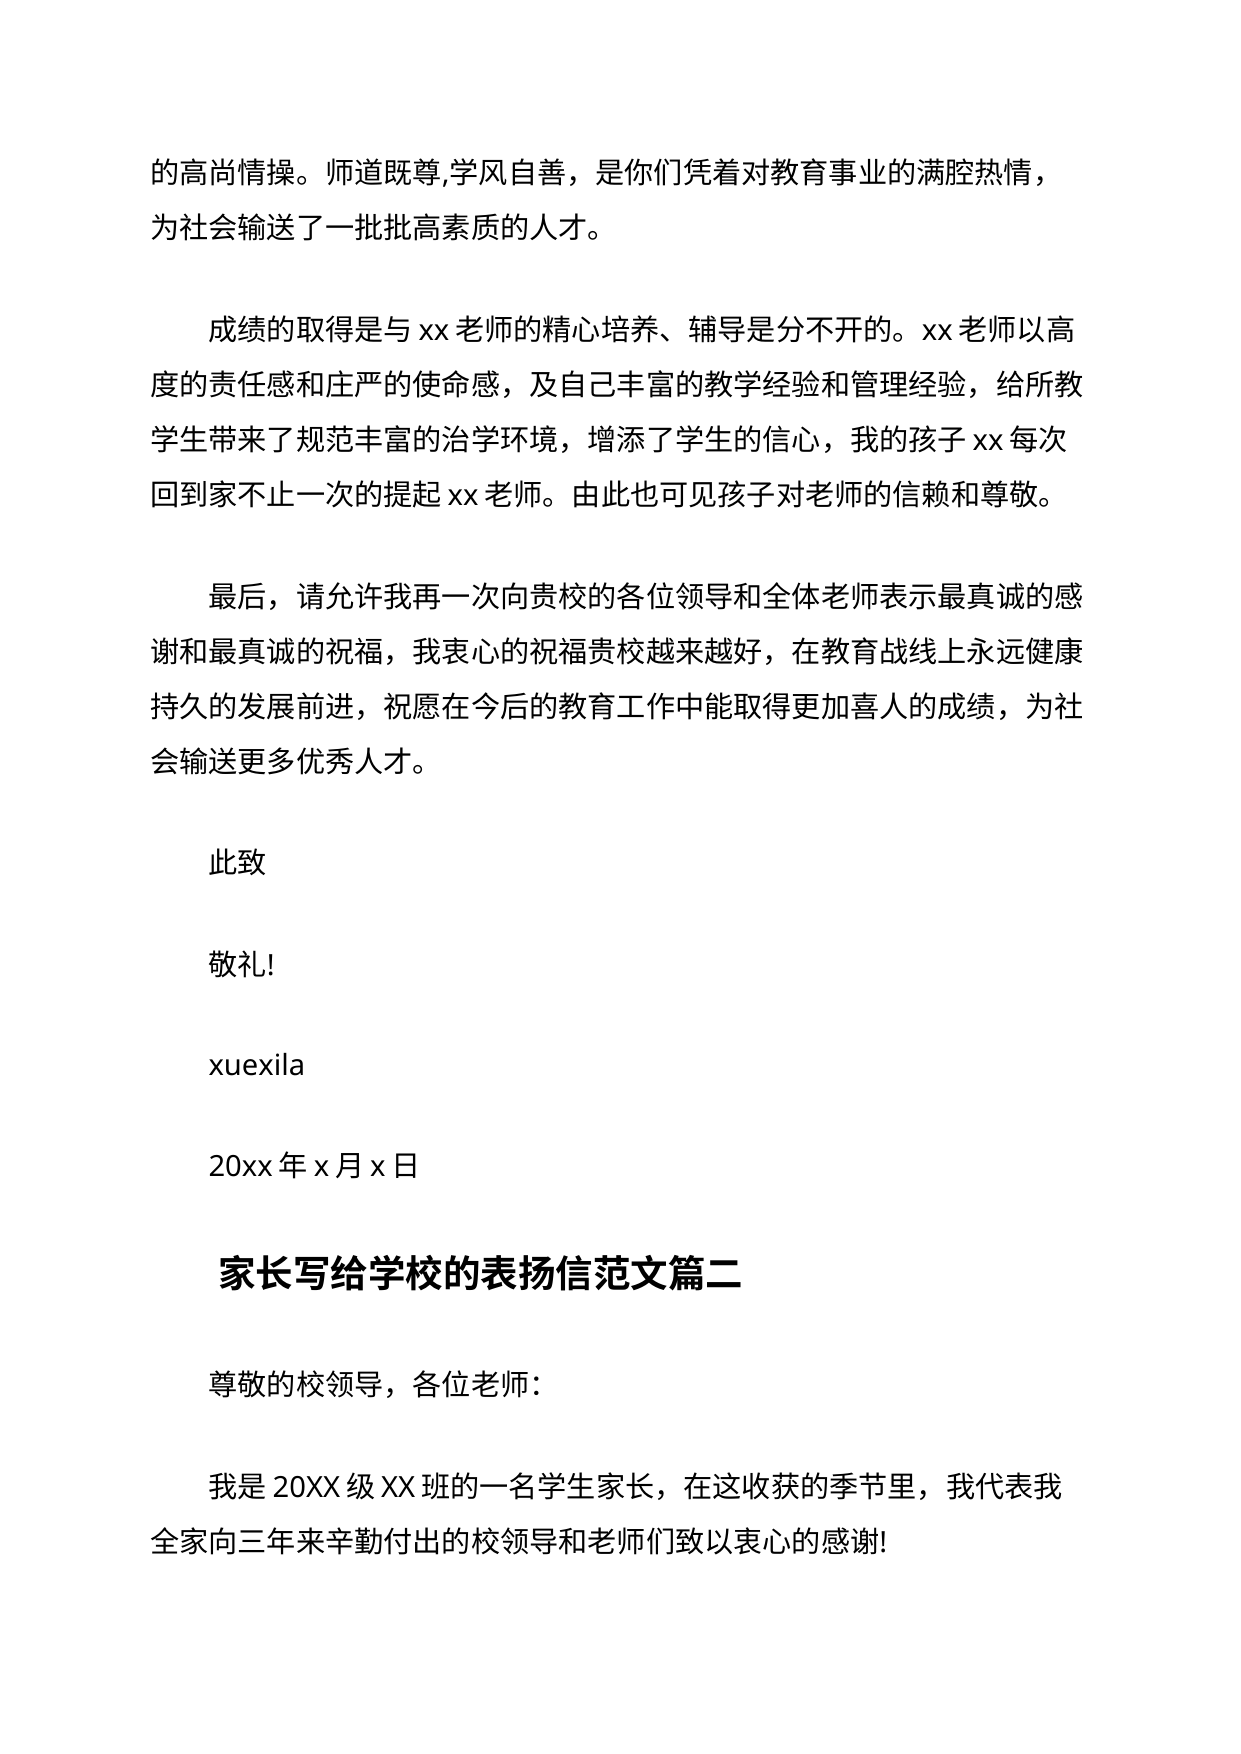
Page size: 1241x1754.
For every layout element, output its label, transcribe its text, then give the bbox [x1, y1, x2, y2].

text 尊敬的校领导，各位老师： [150, 1362, 1090, 1404]
text 最后，请允许我再一次向贵校的各位领导和全体老师表示最真诚的感谢和最真诚的祝福，我衷心的祝福贵校越来越好，在教育战线上永远健康持久的发展前进，祝愿在今后的教育工作中能取得更加喜人的成绩，为社会输送更多优秀人才。 [150, 574, 1090, 781]
text 我是20XX级XX班的一名学生家长，在这收获的季节里，我代表我全家向三年来辛勤付出的校领导和老师们致以衷心的感谢! [150, 1463, 1090, 1561]
text 敬礼! [150, 942, 1090, 984]
text 此致 [150, 840, 1090, 882]
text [150, 150, 1090, 247]
text 家长写给学校的表扬信范文篇二 [150, 1244, 1090, 1298]
text xuexila [150, 1044, 1090, 1083]
text 成绩的取得是与xx老师的精心培养、辅导是分不开的。xx老师以高度的责任感和庄严的使命感，及自己丰富的教学经验和管理经验，给所教学生带来了规范丰富的治学环境，增添了学生的信心，我的孩子xx每次回到家不止一次的提起xx老师。由此也可见孩子对老师的信赖和尊敬。 [150, 307, 1090, 514]
text 20xx年x月x日 [150, 1142, 1090, 1185]
